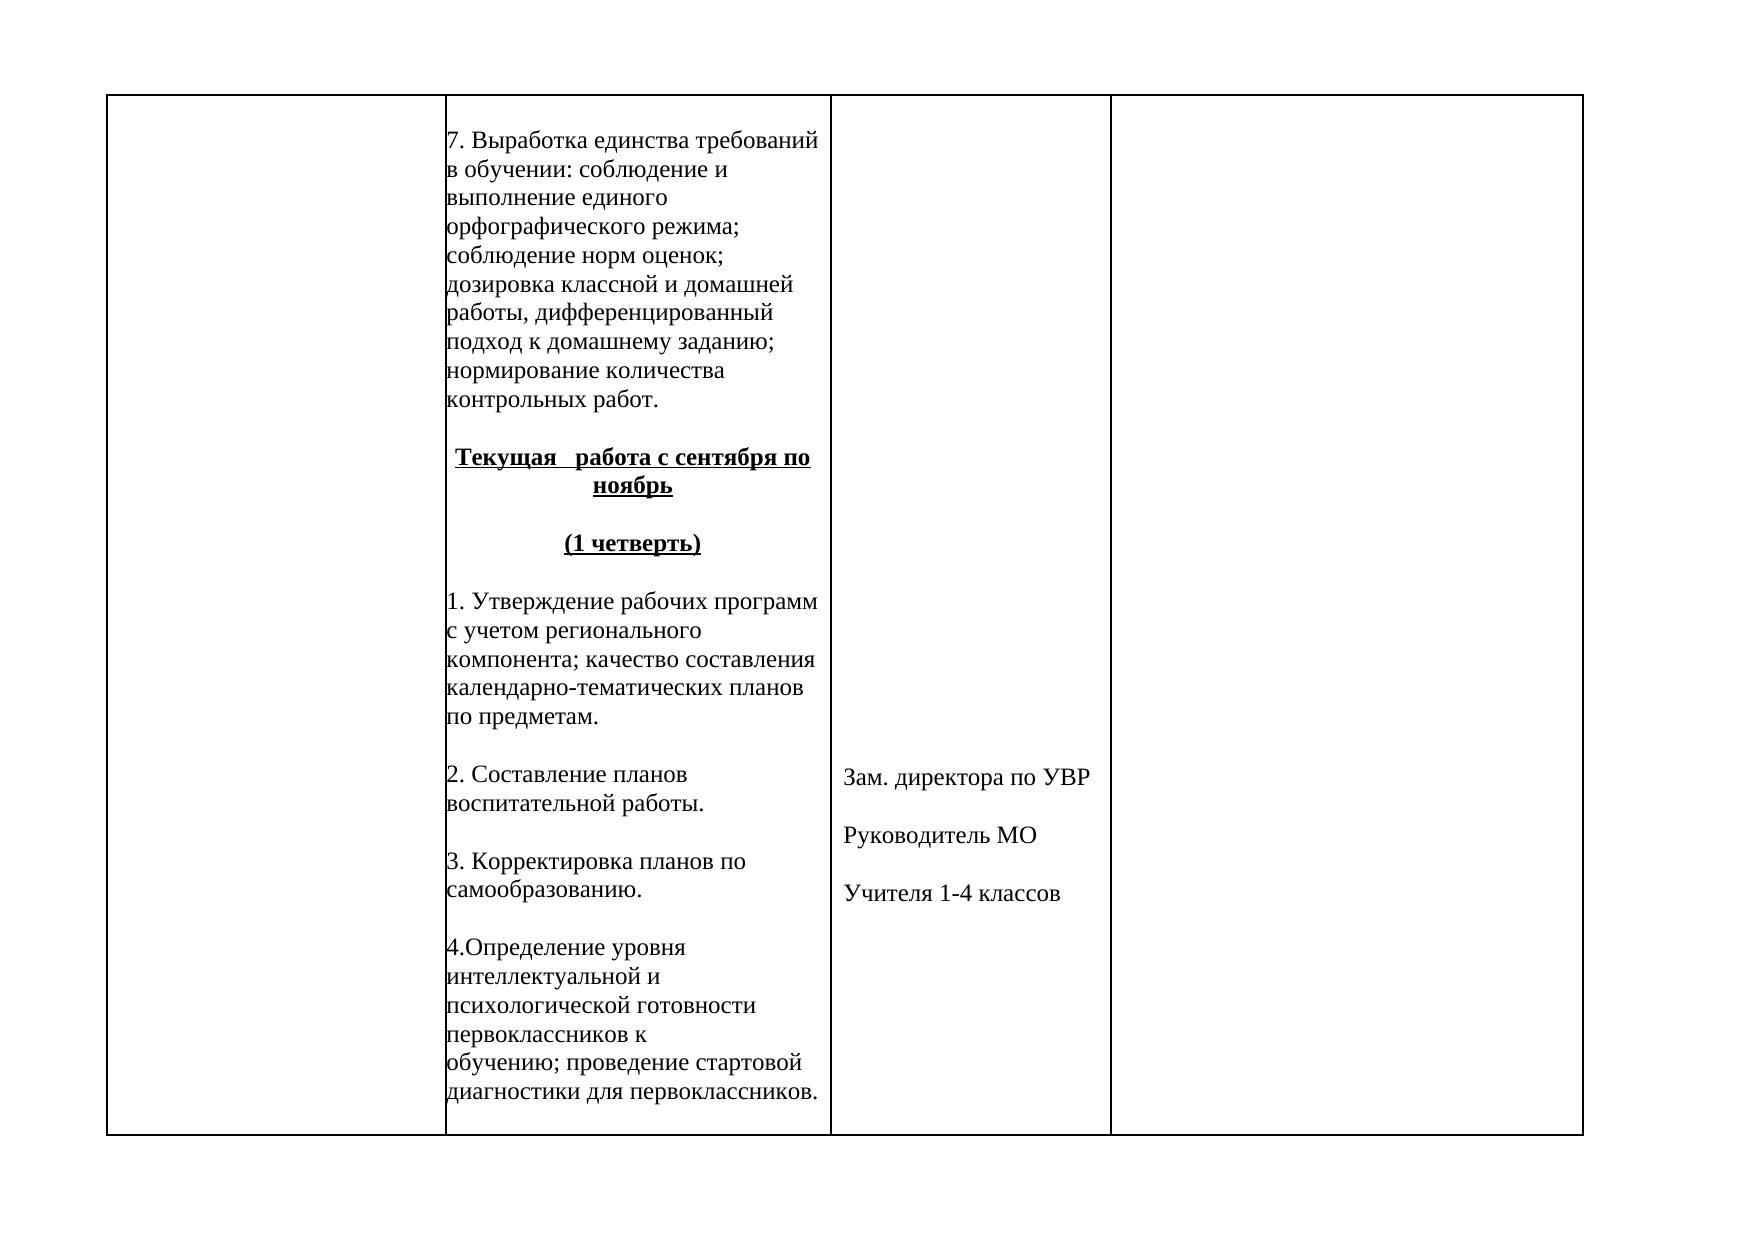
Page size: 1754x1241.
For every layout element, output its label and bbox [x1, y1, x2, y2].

table_cell [1112, 96, 1582, 1134]
table_cell [108, 96, 445, 1134]
table_cell [832, 96, 1110, 1134]
table_cell [447, 96, 830, 1134]
